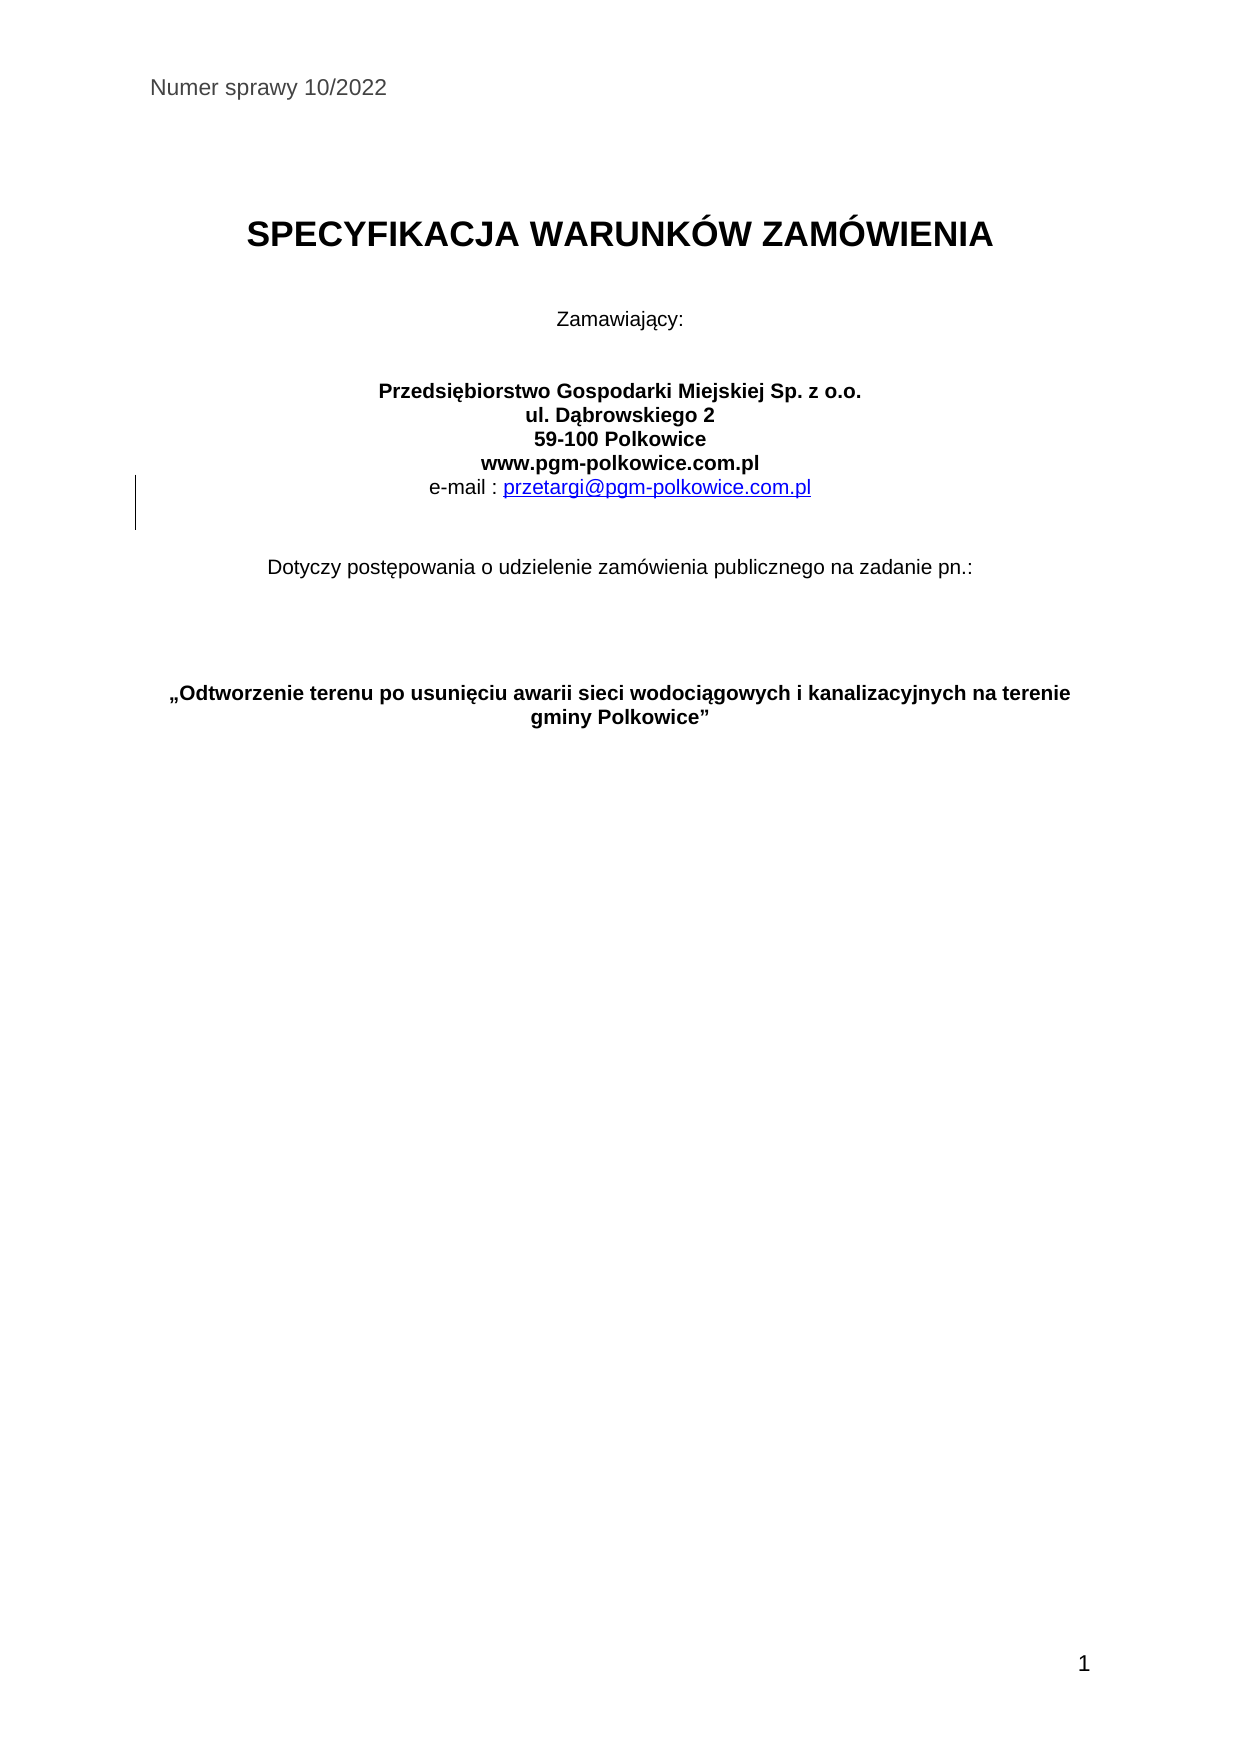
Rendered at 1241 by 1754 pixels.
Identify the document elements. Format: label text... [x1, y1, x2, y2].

text e-mail : przetargi@pgm-polkowice.com.pl [150, 475, 1090, 499]
text ul. Dąbrowskiego 2 [150, 403, 1090, 427]
text 59-100 Polkowice [150, 427, 1090, 451]
text www.pgm-polkowice.com.pl [150, 451, 1090, 475]
text Zamawiający: [150, 307, 1090, 331]
text „Odtworzenie terenu po usunięciu awarii sieci wodociągowych i kanalizacyjnych na terenie gminy Polkowice” [150, 681, 1090, 728]
text SPECYFIKACJA WARUNKÓW ZAMÓWIENIA [150, 213, 1090, 254]
text Dotyczy postępowania o udzielenie zamówienia publicznego na zadanie pn.: [150, 555, 1090, 579]
text Przedsiębiorstwo Gospodarki Miejskiej Sp. z o.o. [150, 379, 1090, 403]
